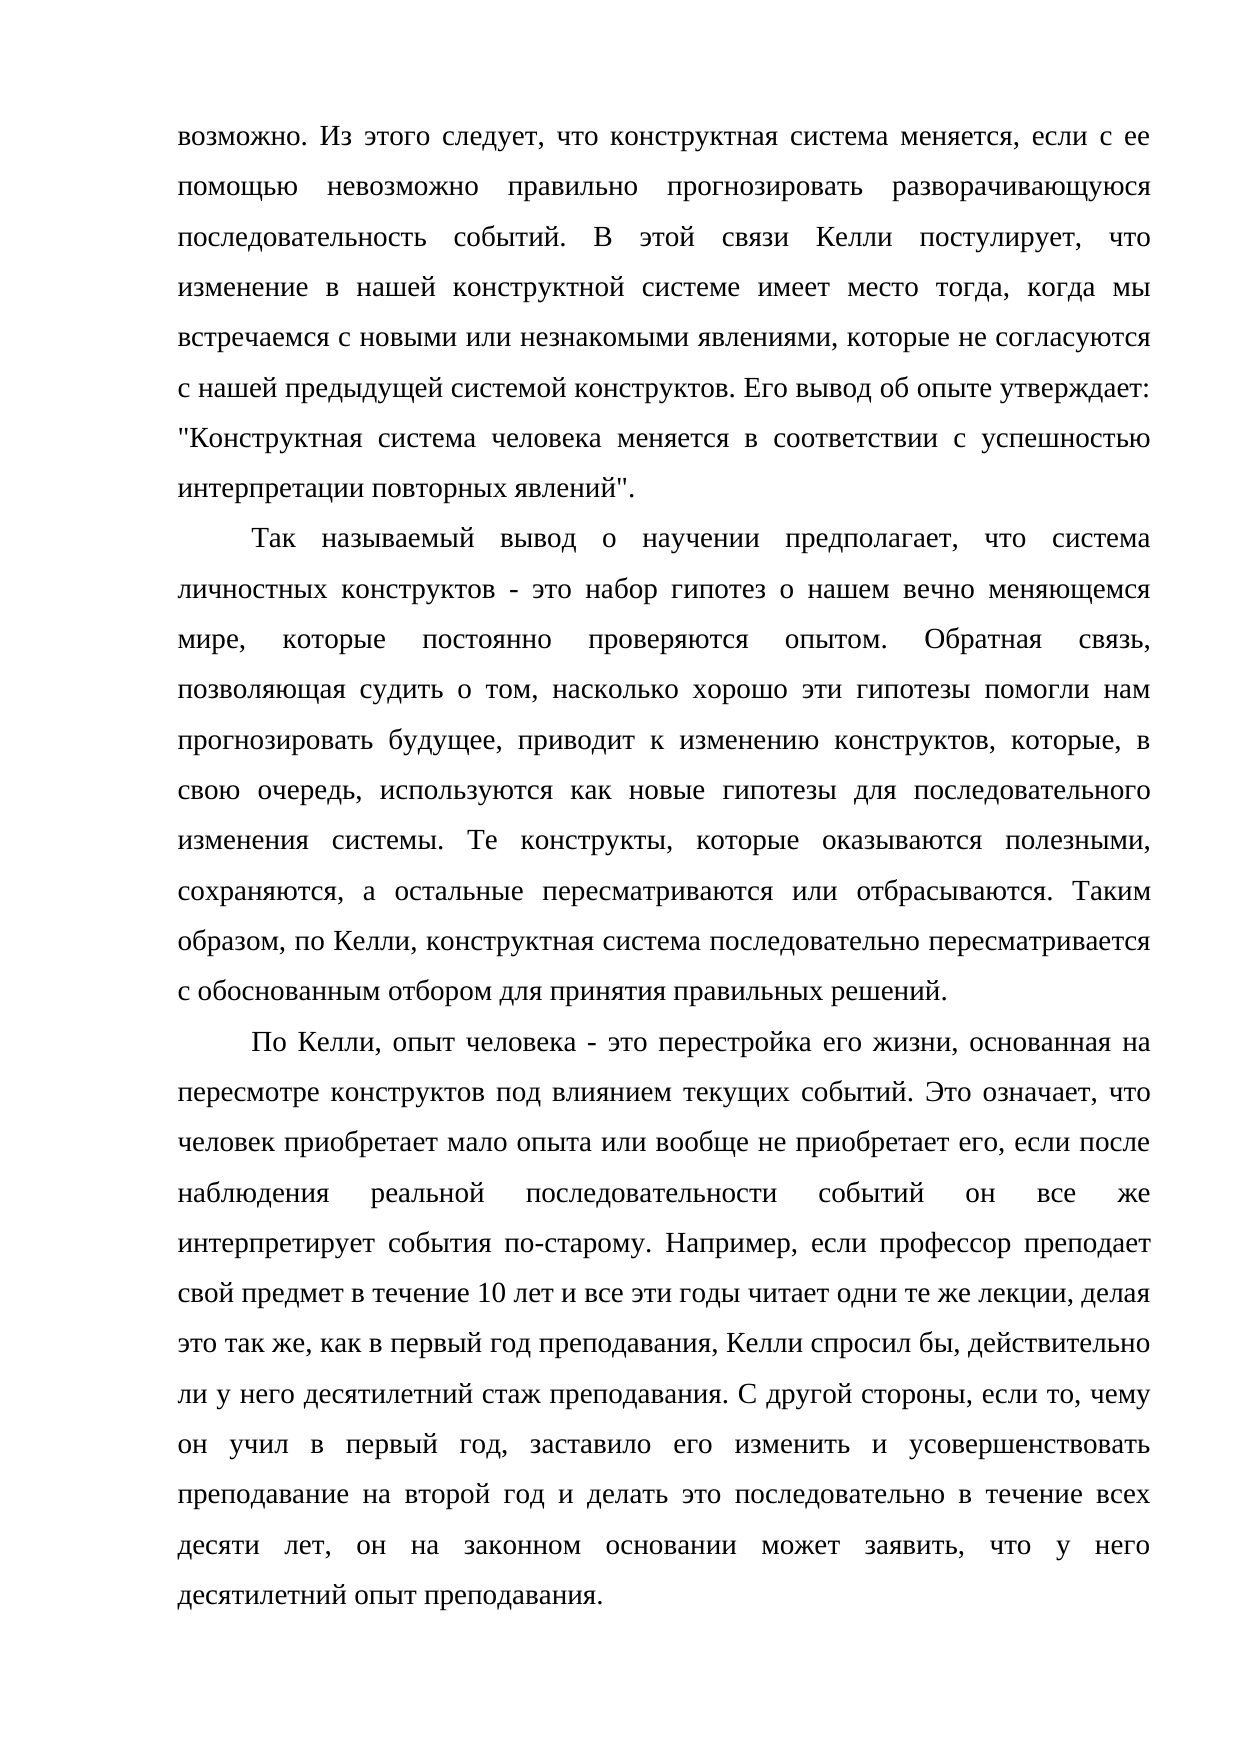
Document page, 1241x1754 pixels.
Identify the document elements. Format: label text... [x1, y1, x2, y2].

text Так называемый вывод о научении предполагает, что система личностных конструктов - это набор гипотез о нашем вечно меняющемся мире, которые постоянно проверяются опытом. Обратная связь, позволяющая судить о том, насколько хорошо эти гипотезы помогли нам прогнозировать будущее, приводит к изменению конструктов, которые, в свою очередь, используются как новые гипотезы для последовательного изменения системы. Те конструкты, которые оказываются полезными, сохраняются, а остальные пересматриваются или отбрасываются. Таким образом, по Келли, конструктная система последовательно пересматривается с обоснованным отбором для принятия правильных решений. [177, 521, 1152, 1007]
text По Келли, опыт человека - это перестройка его жизни, основанная на пересмотре конструктов под влиянием текущих событий. Это означает, что человек приобретает мало опыта или вообще не приобретает его, если после наблюдения реальной последовательности событий он все же интерпретирует события по-старому. Например, если профессор преподает свой предмет в течение 10 лет и все эти годы читает одни те же лекции, делая это так же, как в первый год преподавания, Келли спросил бы, действительно ли у него десятилетний стаж преподавания. С другой стороны, если то, чему он учил в первый год, заставило его изменить и усовершенствовать преподавание на второй год и делать это последовательно в течение всех десяти лет, он на законном основании может заявить, что у него десятилетний опыт преподавания. [177, 1024, 1152, 1611]
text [177, 118, 1152, 504]
